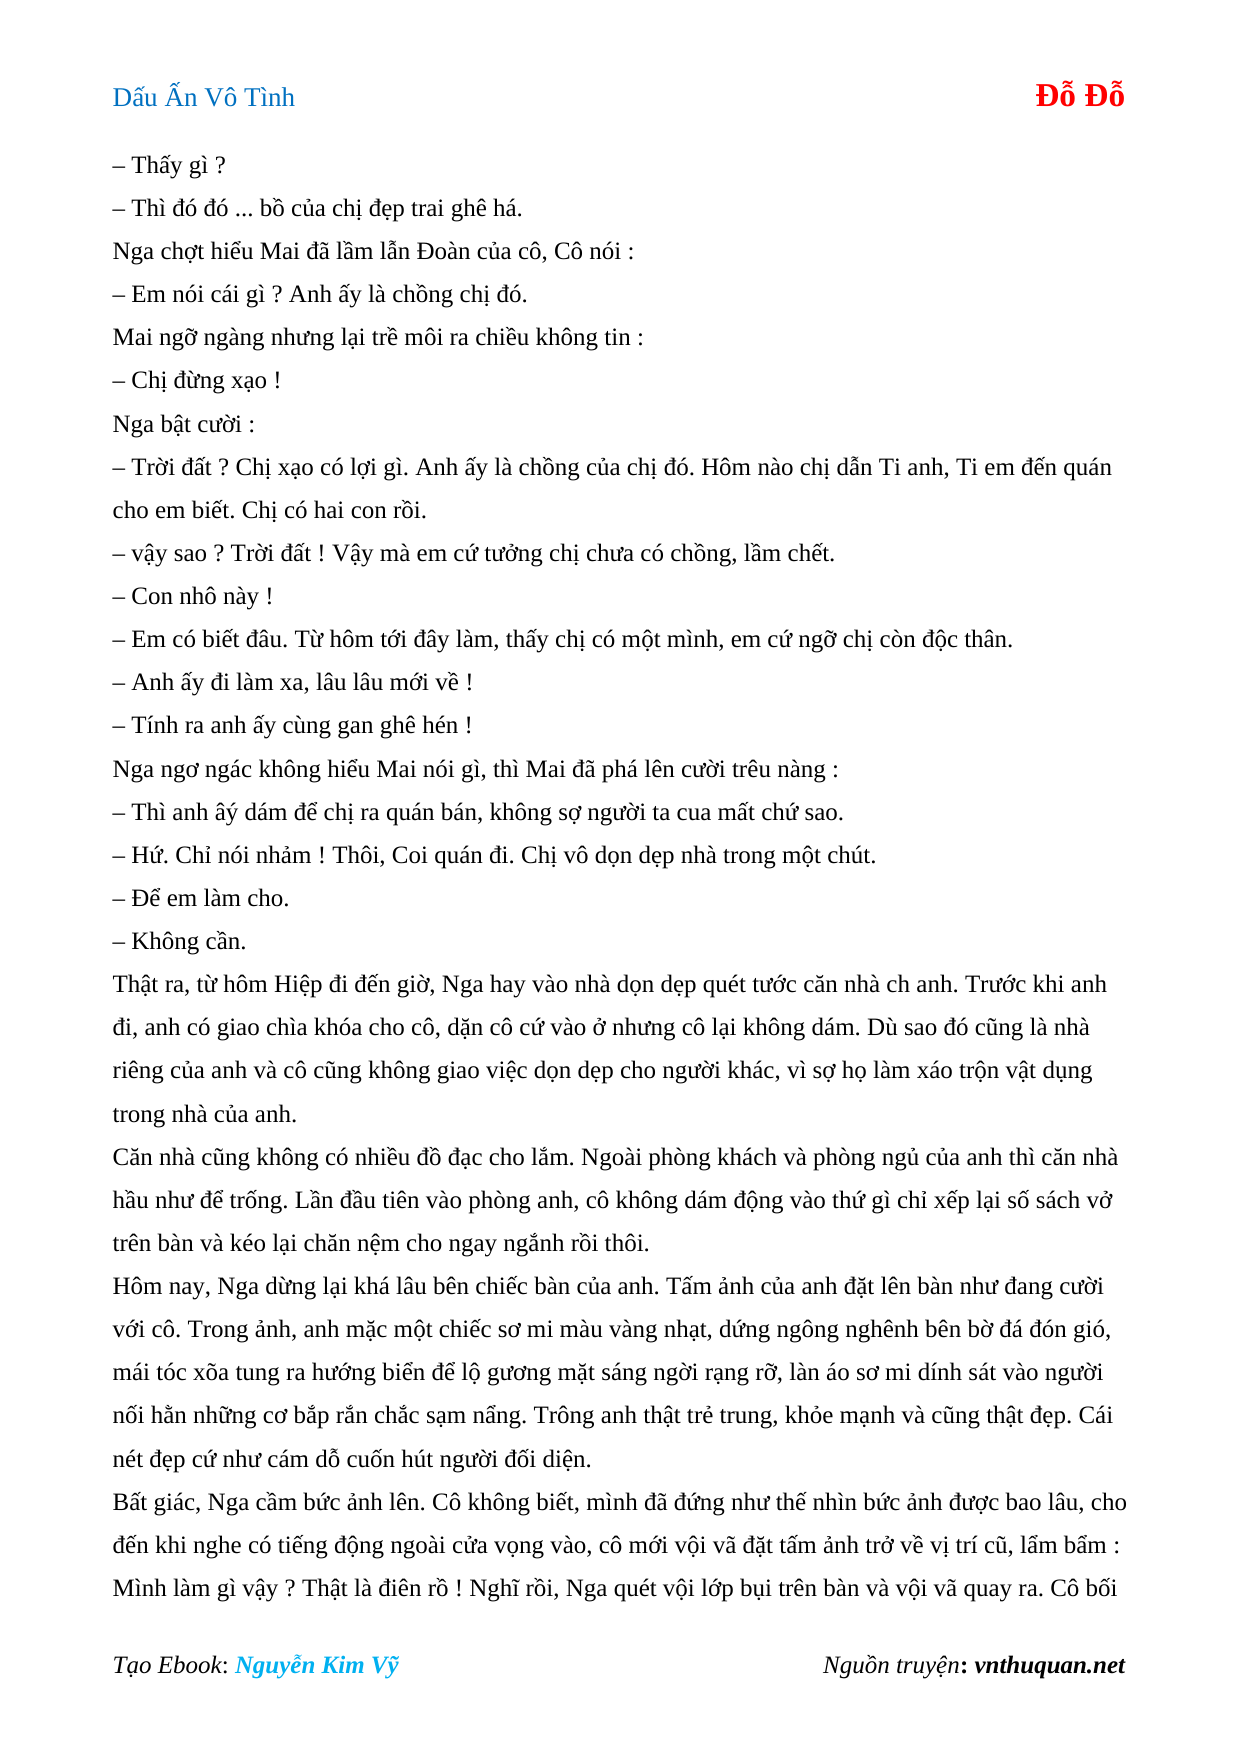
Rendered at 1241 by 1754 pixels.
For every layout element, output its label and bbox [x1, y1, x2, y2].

text [112, 150, 1128, 1602]
